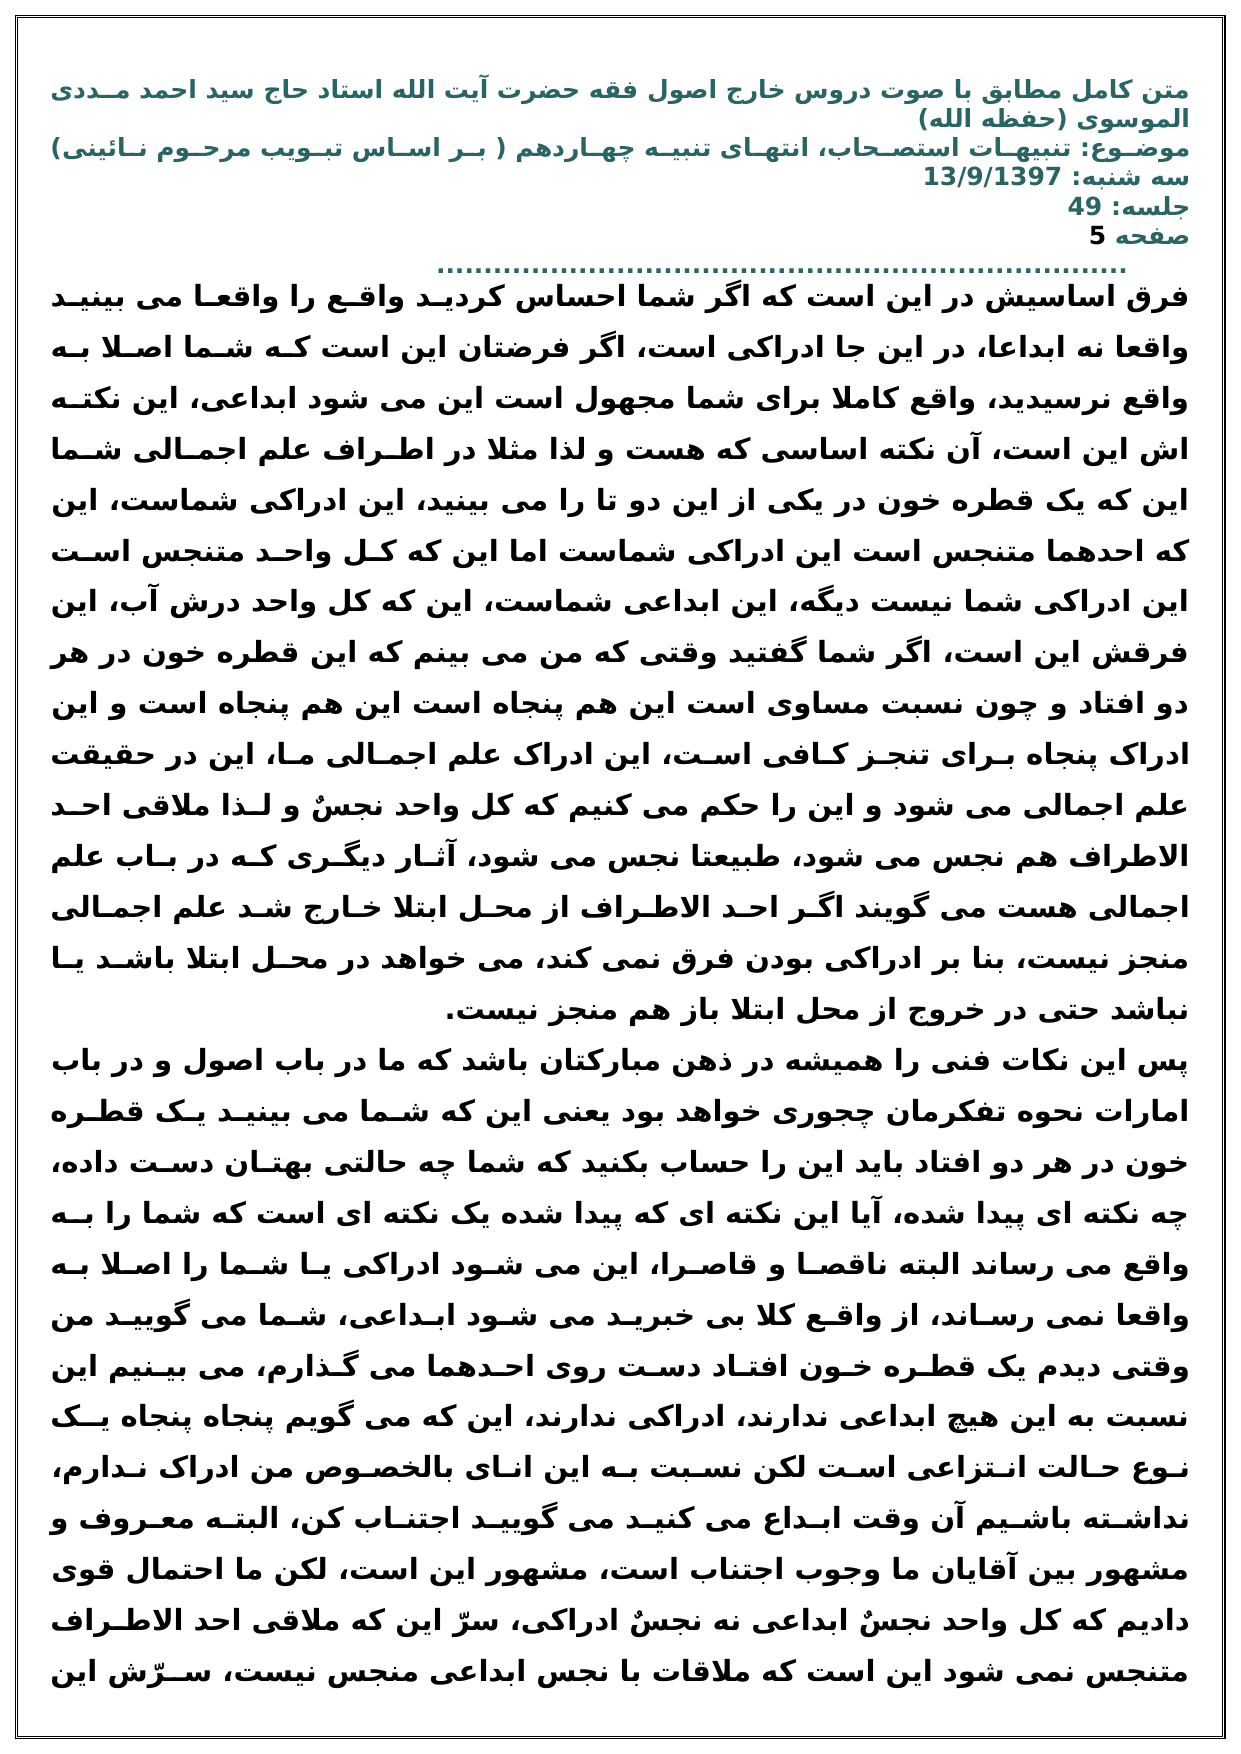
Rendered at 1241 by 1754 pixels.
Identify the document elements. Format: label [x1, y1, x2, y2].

text [50, 279, 1190, 1026]
text [50, 1043, 1190, 1688]
